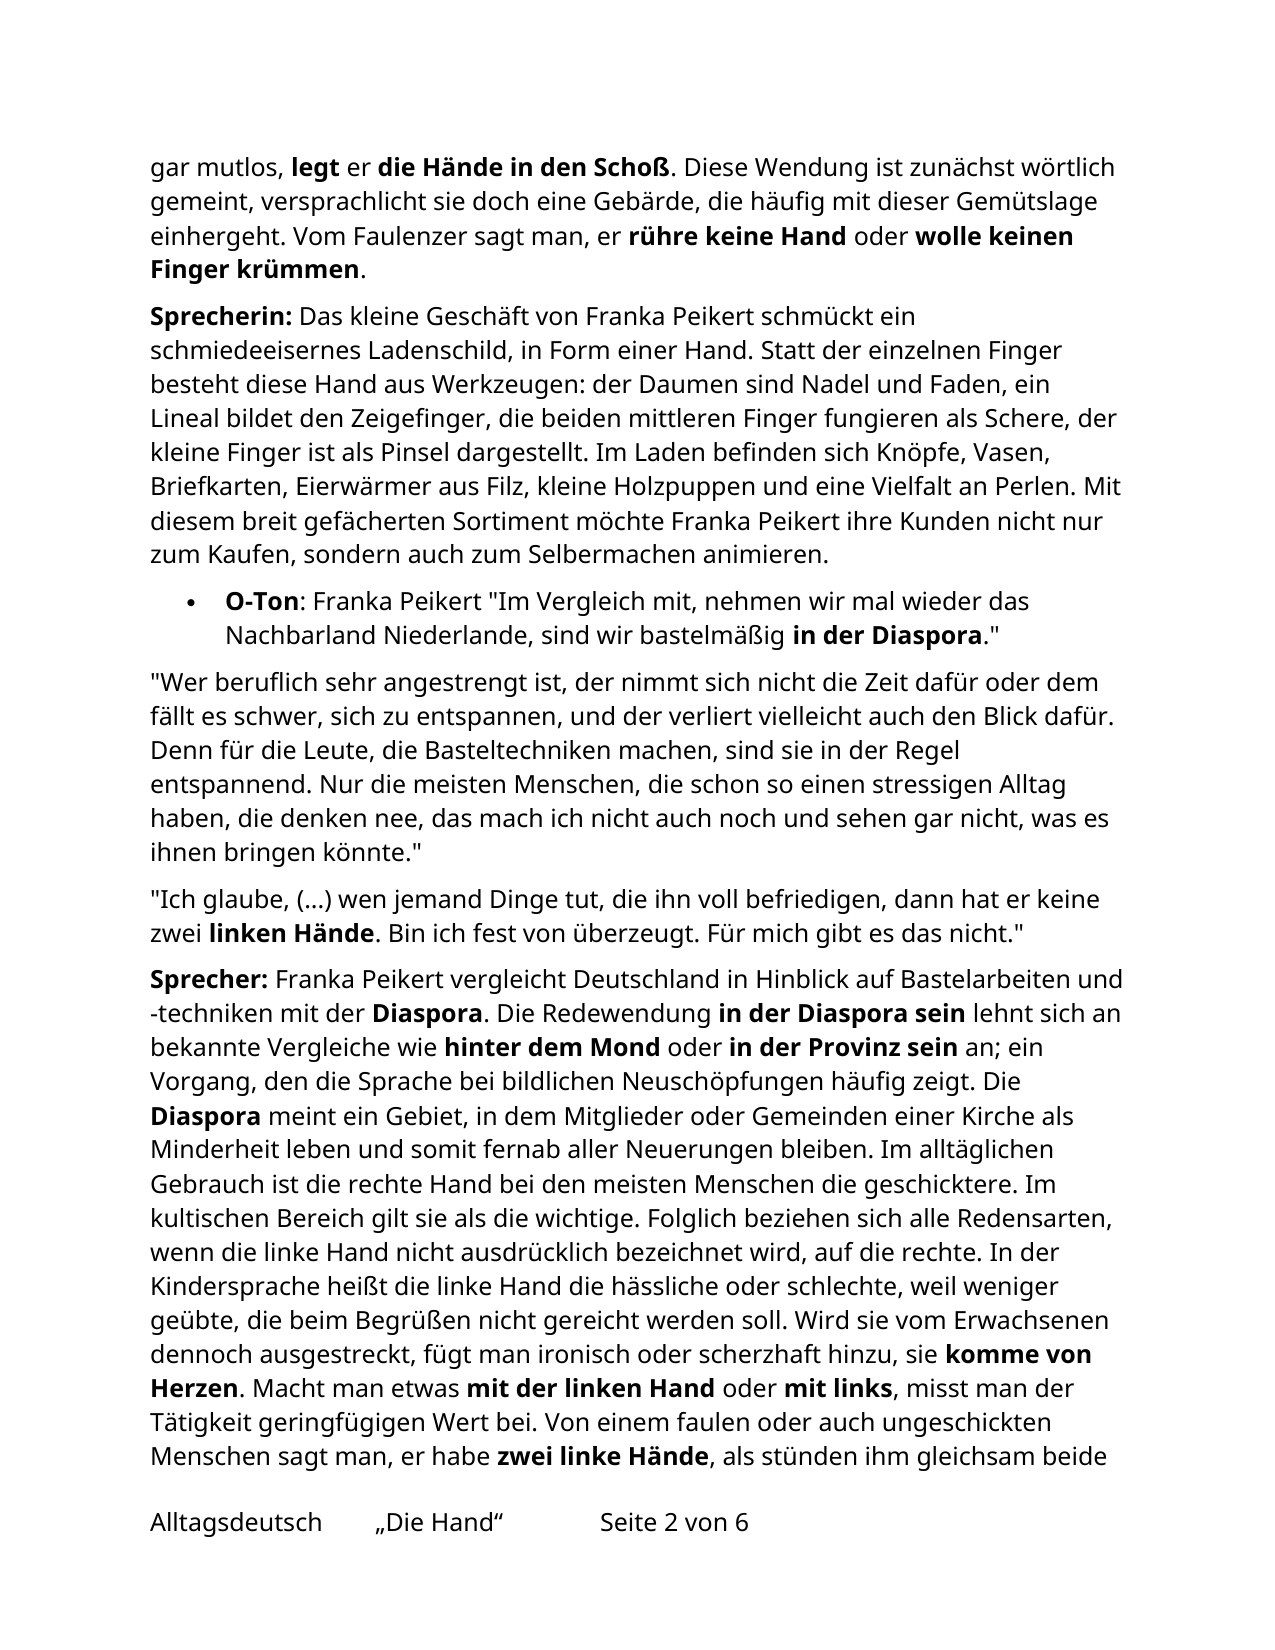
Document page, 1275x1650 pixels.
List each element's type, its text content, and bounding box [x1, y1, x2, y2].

list O-Ton: Franka Peikert "Im Vergleich mit, nehmen wir mal wieder das Nachbarland Niederlande, sind wir bastelmäßig in der Diaspora." [187, 584, 1125, 652]
text Sprecherin: Das kleine Geschäft von Franka Peikert schmückt ein schmiedeeisernes Ladenschild, in Form einer Hand. Statt der einzelnen Finger besteht diese Hand aus Werkzeugen: der Daumen sind Nadel und Faden, ein Lineal bildet den Zeigefinger, die beiden mittleren Finger fungieren als Schere, der kleine Finger ist als Pinsel dargestellt. Im Laden befinden sich Knöpfe, Vasen, Briefkarten, Eierwärmer aus Filz, kleine Holzpuppen und eine Vielfalt an Perlen. Mit diesem breit gefächerten Sortiment möchte Franka Peikert ihre Kunden nicht nur zum Kaufen, sondern auch zum Selbermachen animieren. [150, 299, 1125, 571]
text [150, 150, 1125, 286]
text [150, 962, 1125, 1473]
text "Wer beruflich sehr angestrengt ist, der nimmt sich nicht die Zeit dafür oder dem fällt es schwer, sich zu entspannen, und der verliert vielleicht auch den Blick dafür. Denn für die Leute, die Basteltechniken machen, sind sie in der Regel entspannend. Nur die meisten Menschen, die schon so einen stressigen Alltag haben, die denken nee, das mach ich nicht auch noch und sehen gar nicht, was es ihnen bringen könnte." [150, 664, 1125, 869]
text "Ich glaube, (...) wen jemand Dinge tut, die ihn voll befriedigen, dann hat er keine zwei linken Hände. Bin ich fest von überzeugt. Für mich gibt es das nicht." [150, 881, 1125, 949]
